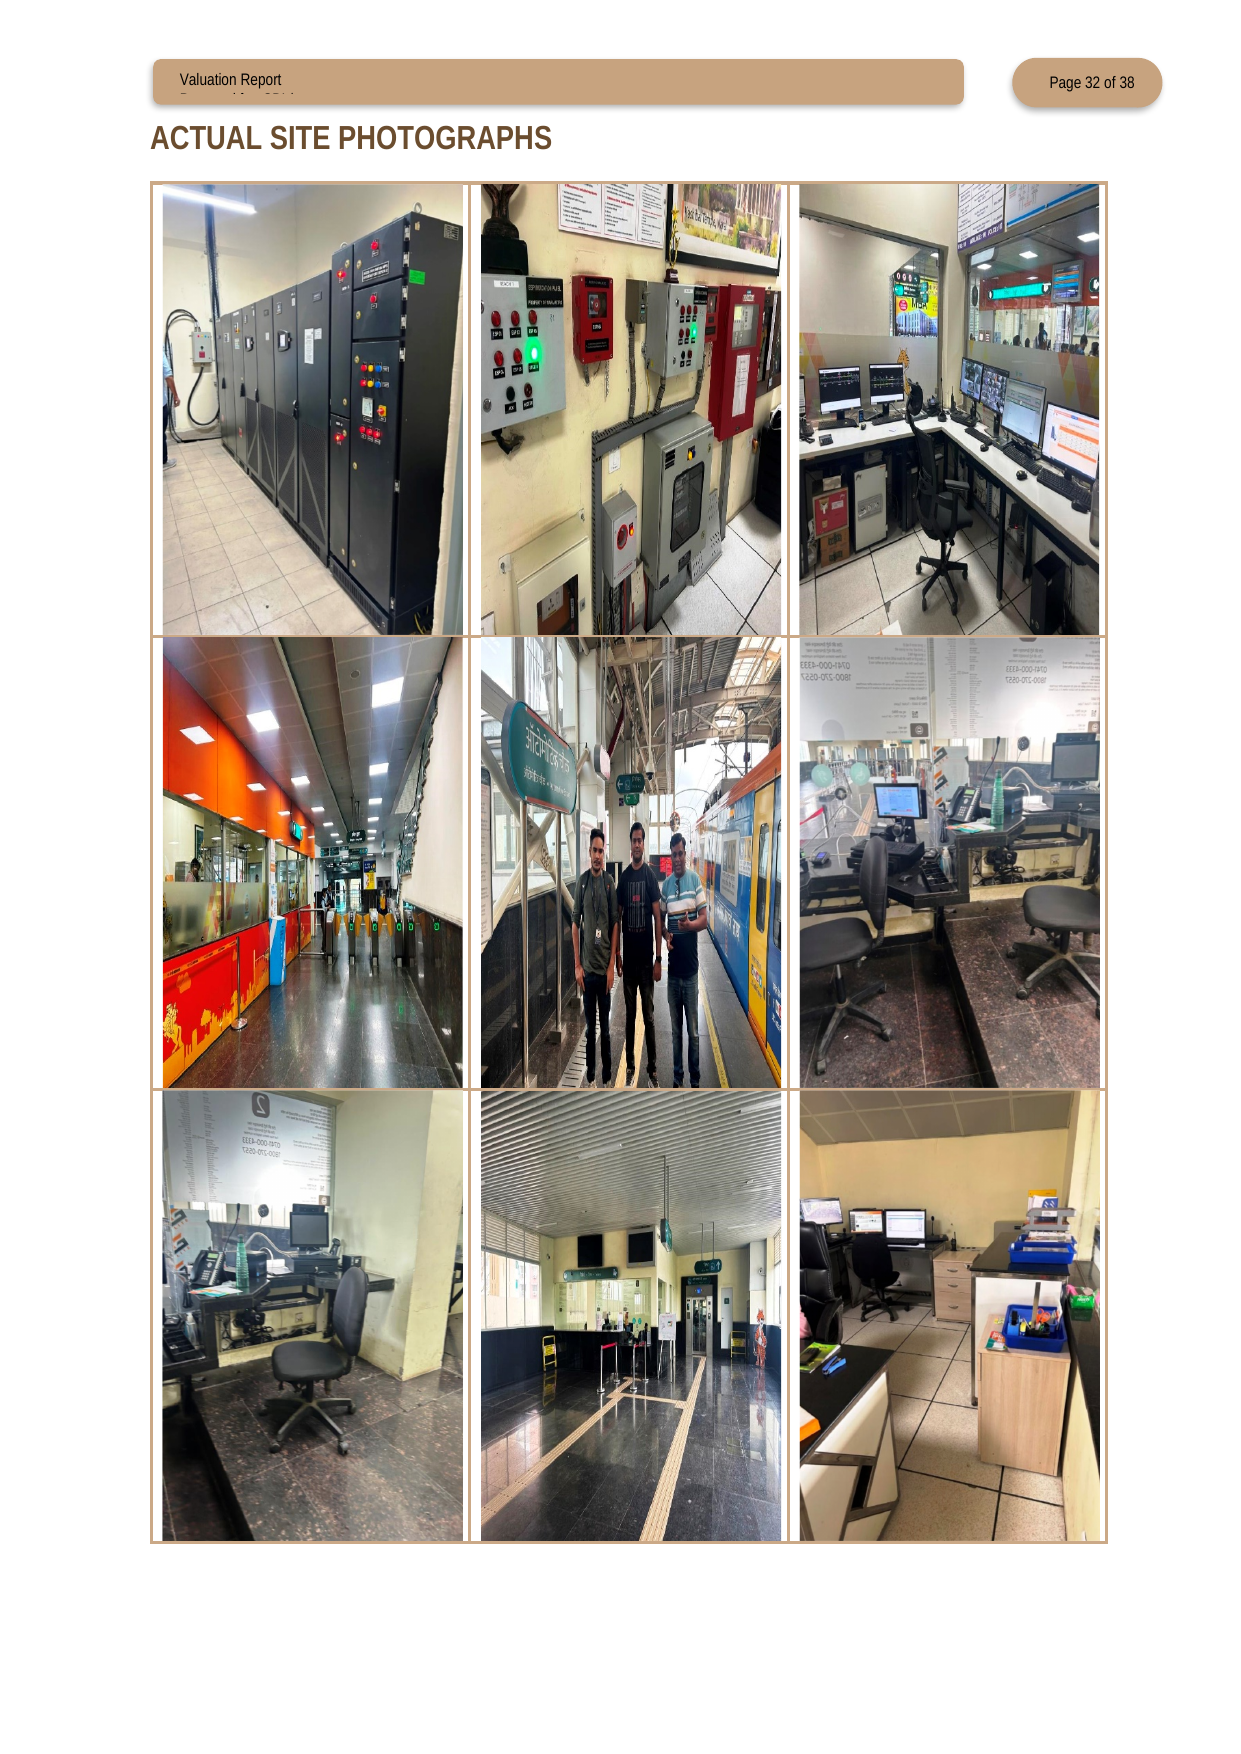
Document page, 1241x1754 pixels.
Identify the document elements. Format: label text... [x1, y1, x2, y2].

table_cell [790, 1091, 799, 1541]
table_header [471, 185, 481, 634]
table_cell [153, 1091, 162, 1541]
table_cell [1100, 1091, 1105, 1541]
table_header [153, 185, 162, 634]
picture [481, 1091, 782, 1541]
picture [481, 184, 782, 635]
table_cell [471, 1091, 481, 1541]
table_cell [463, 1091, 468, 1541]
table_cell [463, 638, 468, 1088]
table_cell [471, 638, 481, 1088]
picture [162, 637, 463, 1088]
table_header [463, 185, 468, 634]
table_header [1100, 185, 1105, 634]
picture [799, 184, 1100, 635]
table_cell [782, 1091, 787, 1541]
table_cell [790, 638, 799, 1088]
picture [163, 185, 463, 634]
table_header [782, 185, 787, 634]
table_cell [153, 638, 162, 1088]
picture [800, 1091, 1100, 1540]
picture [800, 638, 1100, 1087]
picture [163, 1091, 463, 1540]
picture [481, 637, 782, 1088]
table_cell [1100, 638, 1105, 1088]
subtitle ACTUAL SITE PHOTOGRAPHS [150, 118, 1090, 156]
table_header [790, 185, 799, 634]
table_cell [782, 638, 787, 1088]
